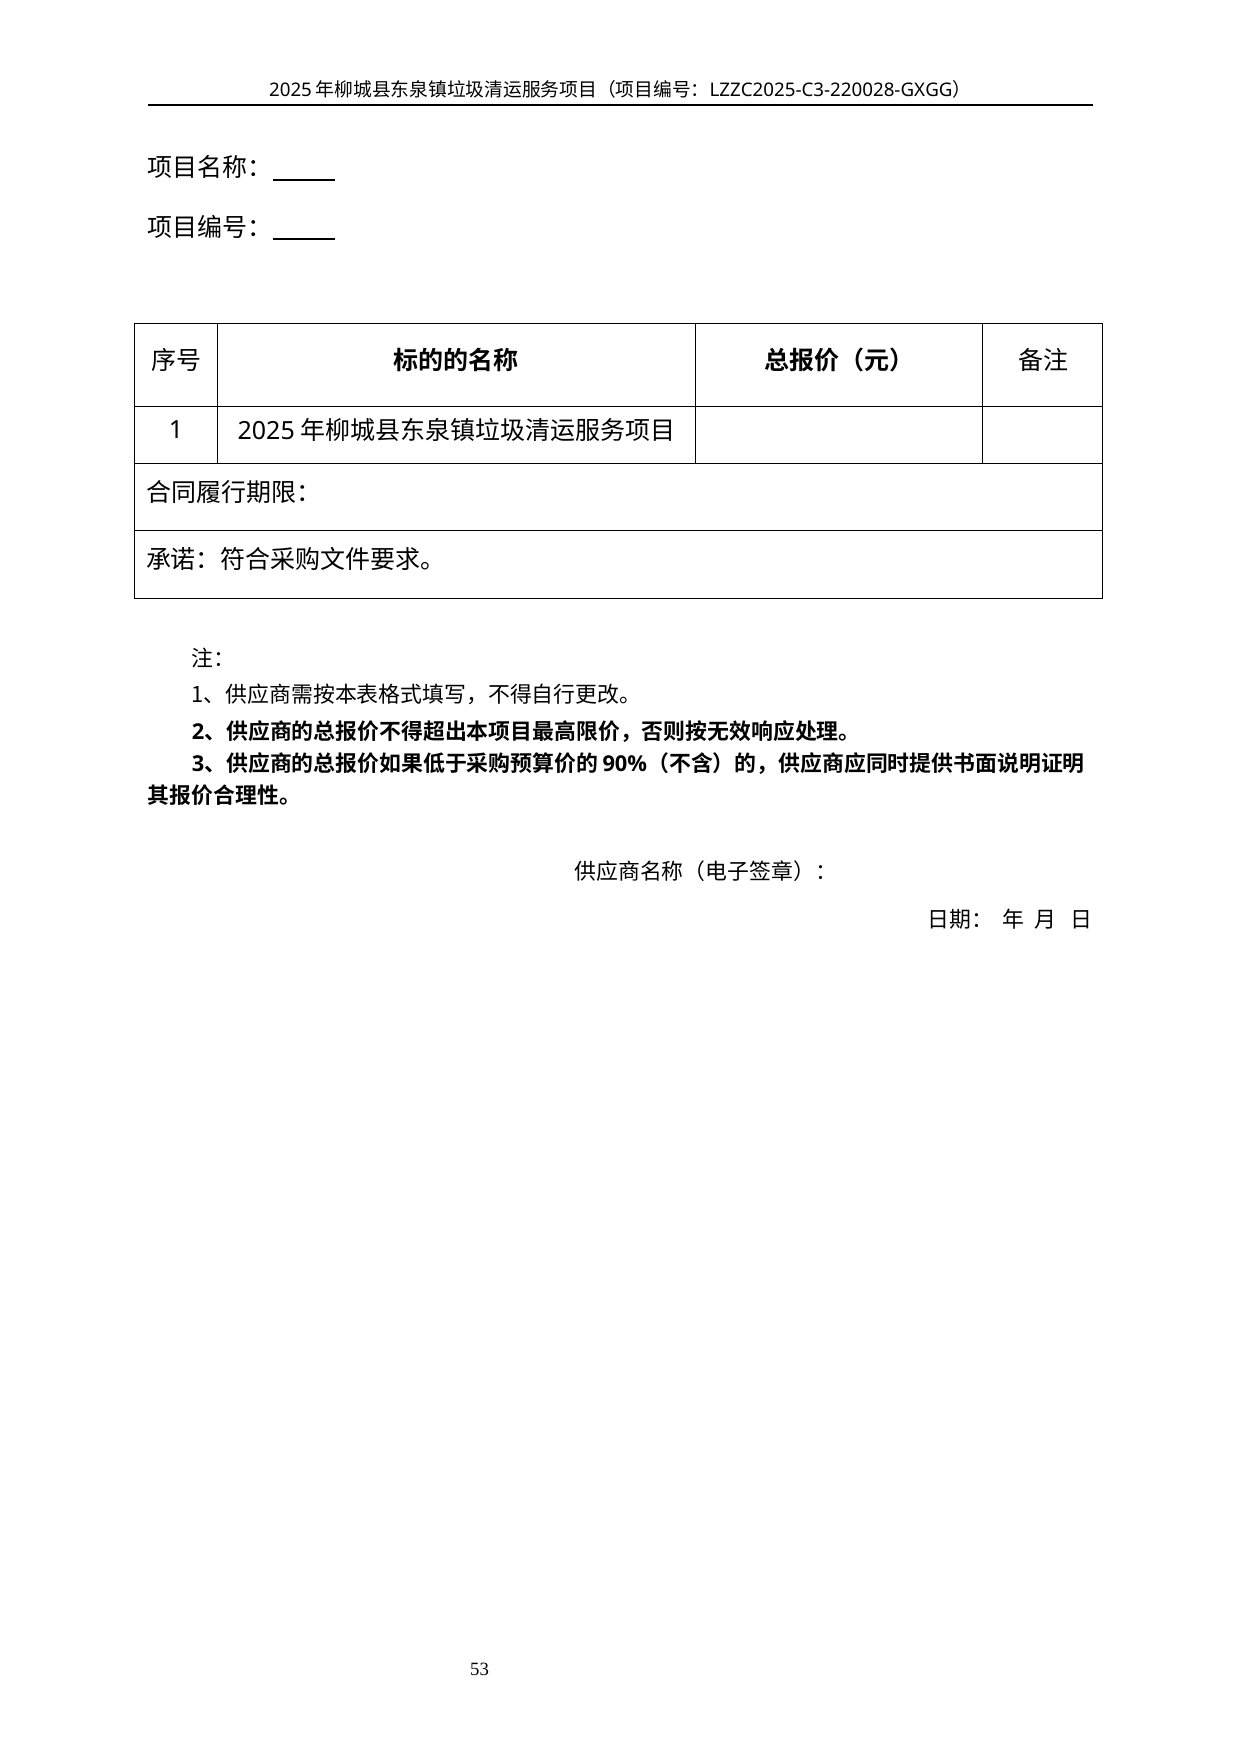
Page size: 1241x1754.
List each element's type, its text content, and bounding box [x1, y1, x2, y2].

table_header 序号 [135, 324, 217, 406]
text 项目名称： [148, 148, 1093, 184]
table_cell 承诺：符合采购文件要求。 [135, 531, 1102, 597]
text 3、供应商的总报价如果低于采购预算价的90%（不含）的，供应商应同时提供书面说明证明其报价合理性。 [148, 746, 1093, 809]
table_header 标的的名称 [218, 324, 695, 406]
text 注： [148, 641, 1093, 672]
table_header 总报价（元） [696, 324, 982, 406]
table_header 备注 [983, 324, 1102, 406]
table_cell 合同履行期限： [135, 464, 1102, 530]
table_cell [696, 407, 982, 463]
text 日期： 年 月 日 [148, 902, 1093, 933]
table_cell 2025年柳城县东泉镇垃圾清运服务项目 [218, 407, 695, 463]
table_cell 1 [135, 407, 217, 463]
text 项目编号： [148, 207, 1093, 243]
table_cell [983, 407, 1102, 463]
text 2、供应商的总报价不得超出本项目最高限价，否则按无效响应处理。 [148, 714, 1093, 746]
text 供应商名称（电子签章）： [574, 854, 1093, 886]
text 1、供应商需按本表格式填写，不得自行更改。 [148, 677, 1093, 709]
